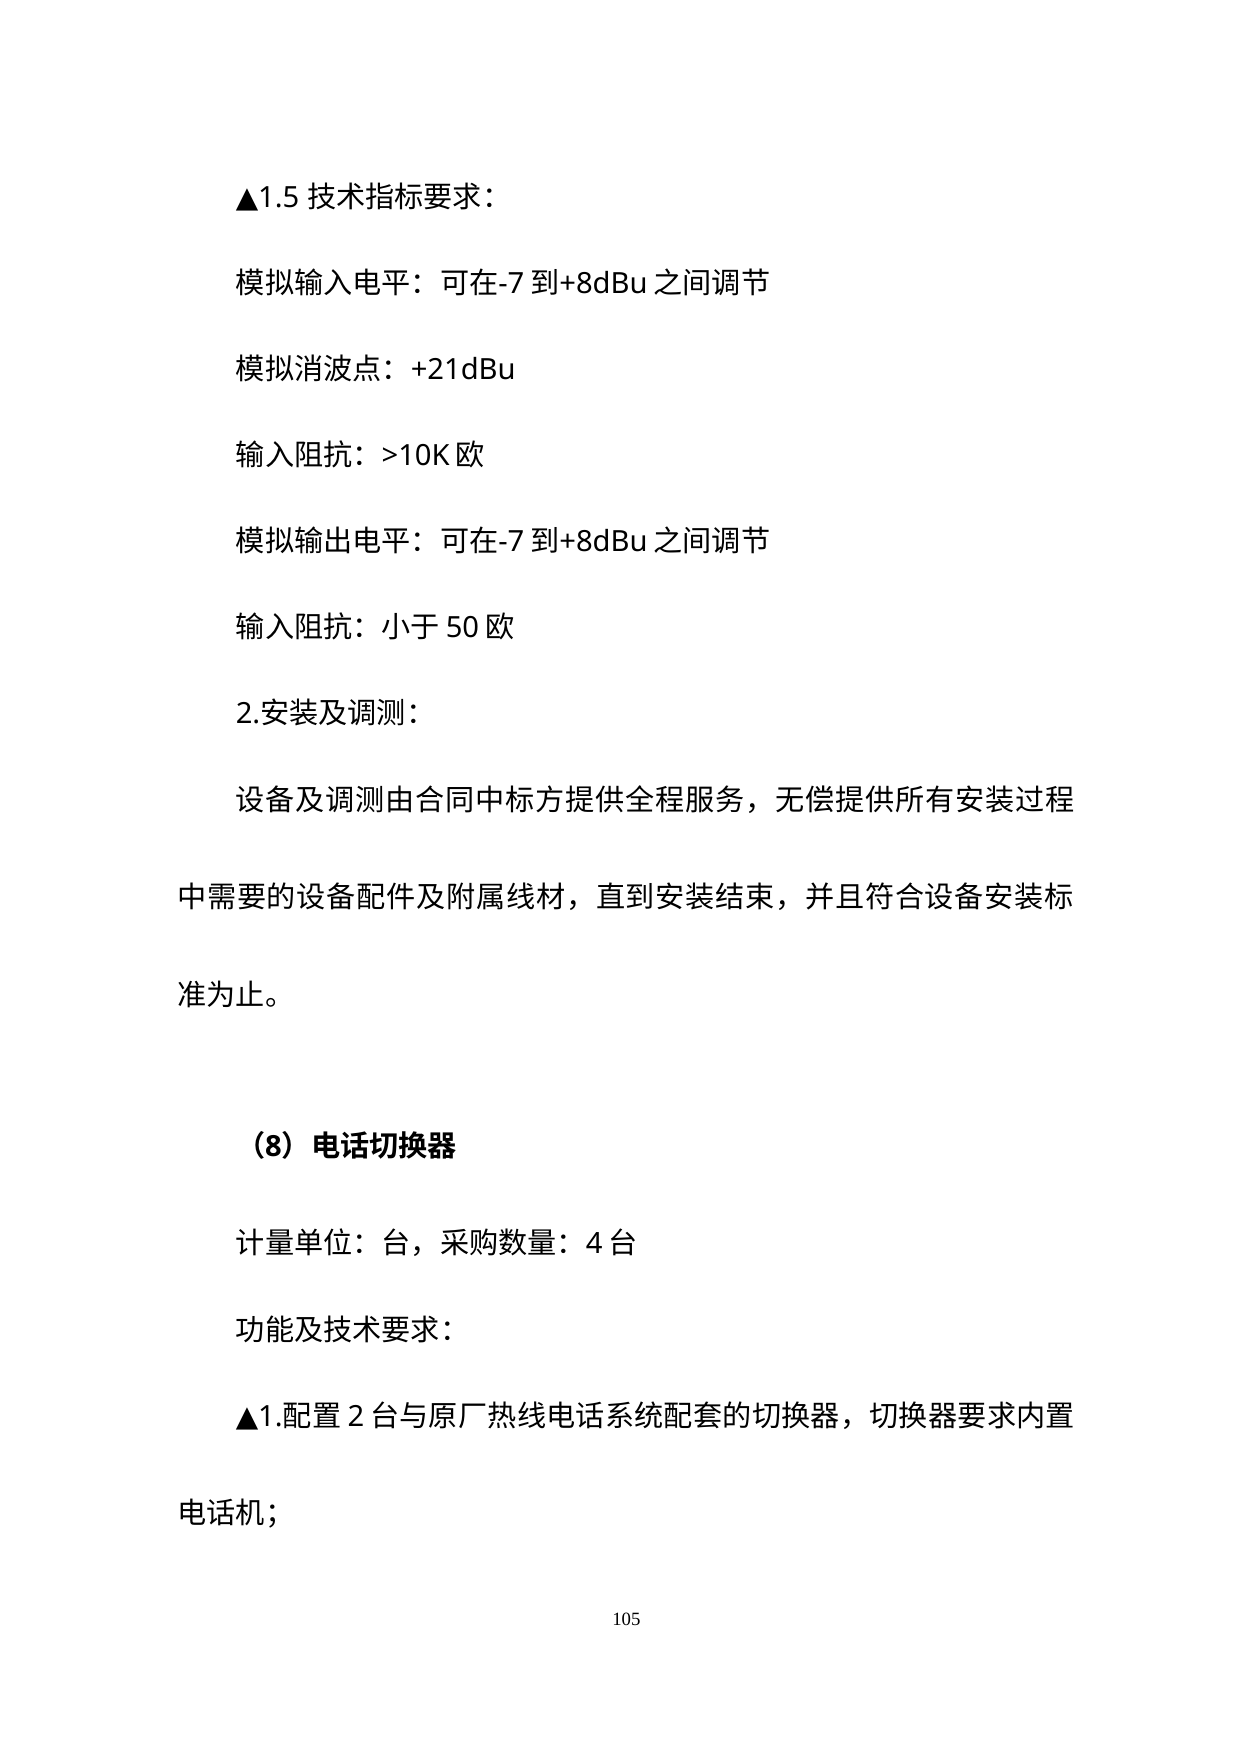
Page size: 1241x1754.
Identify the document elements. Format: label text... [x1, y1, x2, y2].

text 2.安装及调测： [177, 679, 1075, 744]
text 模拟输入电平：可在-7到+8dBu之间调节 [177, 248, 1075, 313]
text 设备及调测由合同中标方提供全程服务，无偿提供所有安装过程中需要的设备配件及附属线材，直到安装结束，并且符合设备安装标准为止。 [177, 765, 1075, 1025]
text 模拟输出电平：可在-7到+8dBu之间调节 [177, 507, 1075, 572]
subtitle （8）电话切换器 [177, 1111, 1075, 1176]
text ▲1.配置2台与原厂热线电话系统配套的切换器，切换器要求内置电话机； [177, 1381, 1075, 1543]
text 输入阻抗：>10K欧 [177, 420, 1075, 485]
text 输入阻抗：小于50欧 [177, 593, 1075, 658]
text 功能及技术要求： [177, 1295, 1075, 1360]
text 计量单位：台，采购数量：4台 [177, 1209, 1075, 1274]
text ▲1.5 技术指标要求： [177, 162, 1075, 227]
text 模拟消波点：+21dBu [177, 334, 1075, 399]
